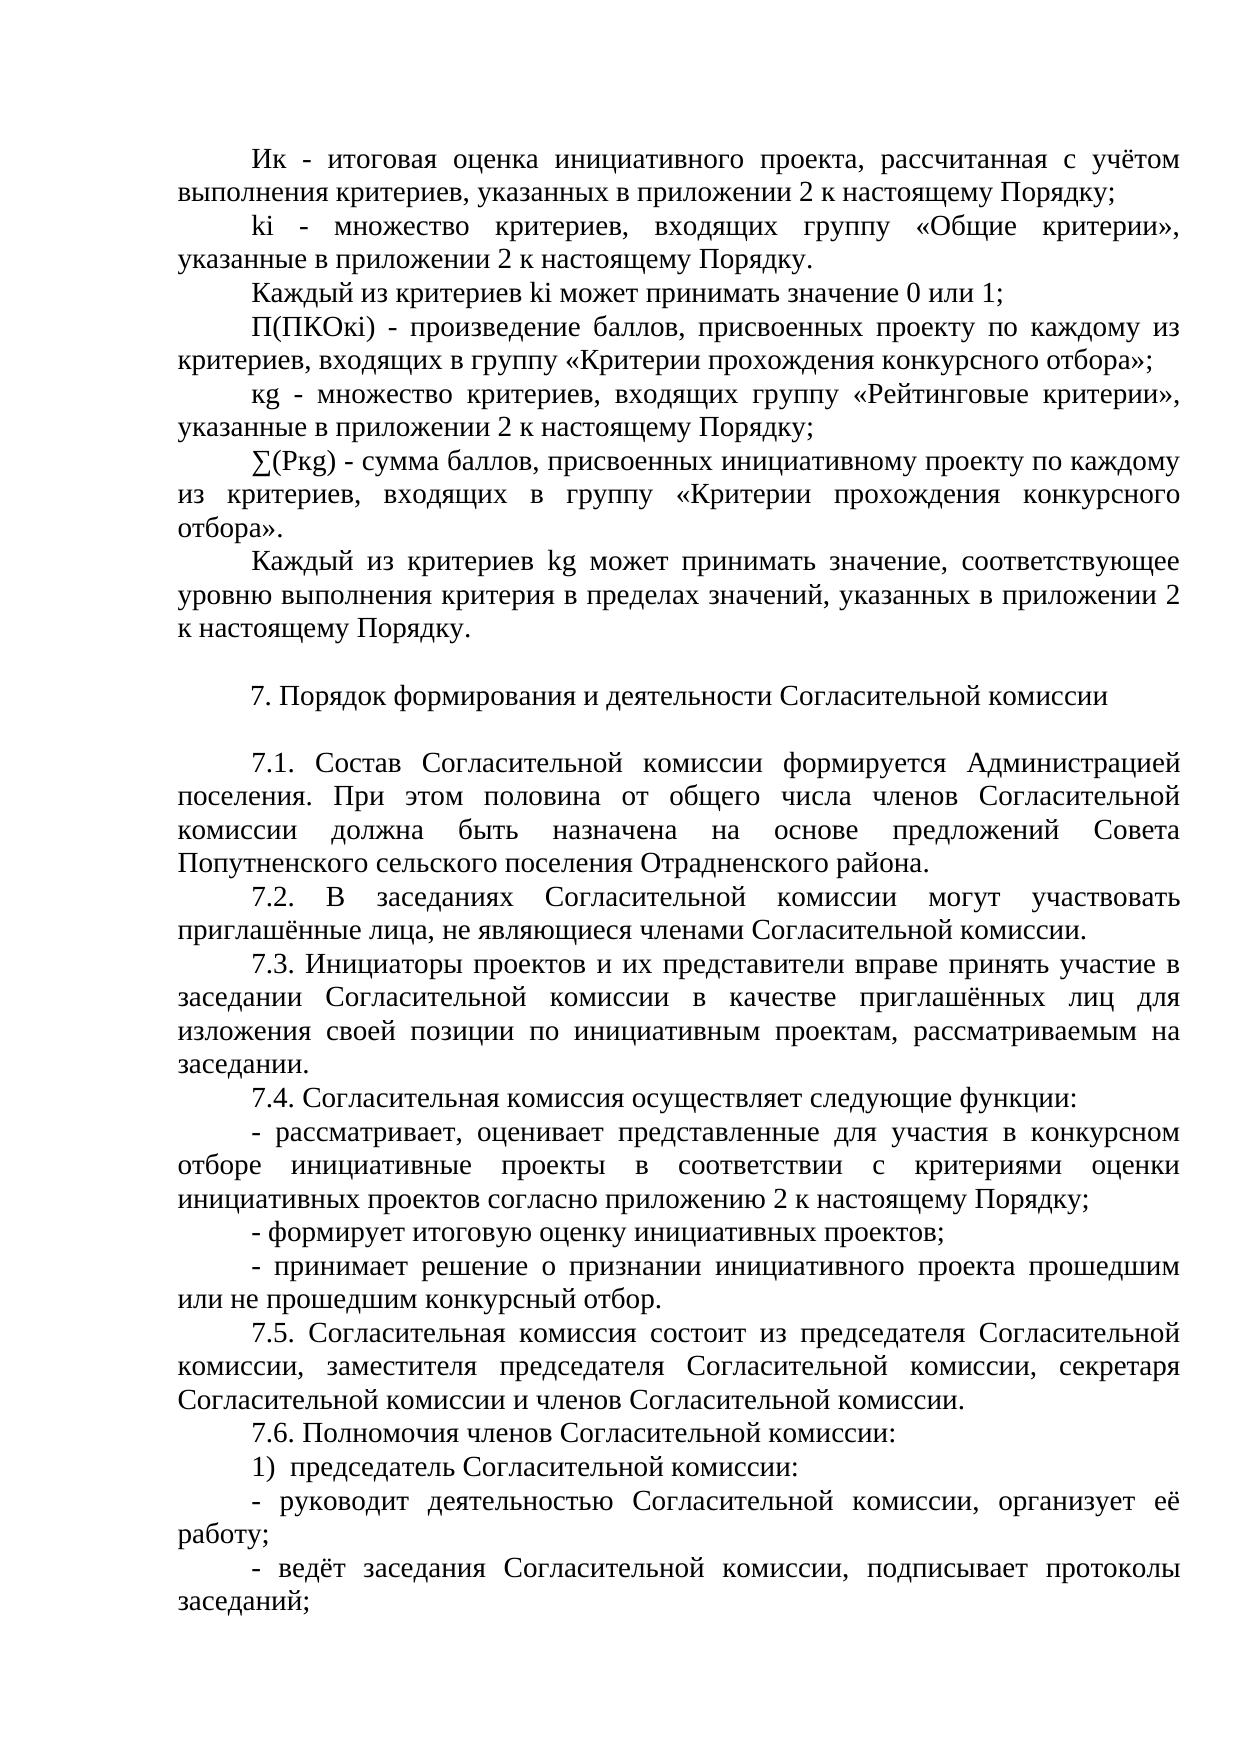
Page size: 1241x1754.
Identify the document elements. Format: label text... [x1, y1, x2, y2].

text - рассматривает, оценивает представленные для участия в конкурсном отборе инициативные проекты в соответствии с критериями оценки инициативных проектов согласно приложению 2 к настоящему Порядку; [177, 1114, 1181, 1214]
text 7.5. Согласительная комиссия состоит из председателя Согласительной комиссии, заместителя председателя Согласительной комиссии, секретаря Согласительной комиссии и членов Согласительной комиссии. [177, 1315, 1181, 1416]
text ki - множество критериев, входящих группу «Общие критерии», указанные в приложении 2 к настоящему Порядку. [177, 208, 1181, 275]
text - формирует итоговую оценку инициативных проектов; [177, 1214, 1181, 1248]
text - ведёт заседания Согласительной комиссии, подписывает протоколы заседаний; [177, 1550, 1181, 1617]
text - руководит деятельностью Согласительной комиссии, организует её работу; [177, 1483, 1181, 1550]
text П(ПКОкi) - произведение баллов, присвоенных проекту по каждому из критериев, входящих в группу «Критерии прохождения конкурсного отбора»; [177, 309, 1181, 376]
text 1) председатель Согласительной комиссии: [177, 1449, 1181, 1483]
text 7. Порядок формирования и деятельности Согласительной комиссии [177, 678, 1181, 711]
text Каждый из критериев ki может принимать значение 0 или 1; [177, 275, 1181, 309]
text 7.1. Состав Согласительной комиссии формируется Администрацией поселения. При этом половина от общего числа членов Согласительной комиссии должна быть назначена на основе предложений Совета Попутненского сельского поселения Отрадненского района. [177, 745, 1181, 879]
text 7.4. Согласительная комиссия осуществляет следующие функции: [177, 1080, 1181, 1114]
text 7.6. Полномочия членов Согласительной комиссии: [177, 1416, 1181, 1449]
text Каждый из критериев kg может принимать значение, соответствующее уровню выполнения критерия в пределах значений, указанных в приложении 2 к настоящему Порядку. [177, 543, 1181, 644]
text ∑(Ркg) - сумма баллов, присвоенных инициативному проекту по каждому из критериев, входящих в группу «Критерии прохождения конкурсного отбора». [177, 443, 1181, 543]
text Ик - итоговая оценка инициативного проекта, рассчитанная с учётом выполнения критериев, указанных в приложении 2 к настоящему Порядку; [177, 141, 1181, 208]
text - принимает решение о признании инициативного проекта прошедшим или не прошедшим конкурсный отбор. [177, 1248, 1181, 1315]
text 7.2. В заседаниях Согласительной комиссии могут участвовать приглашённые лица, не являющиеся членами Согласительной комиссии. [177, 879, 1181, 946]
text 7.3. Инициаторы проектов и их представители вправе принять участие в заседании Согласительной комиссии в качестве приглашённых лиц для изложения своей позиции по инициативным проектам, рассматриваемым на заседании. [177, 946, 1181, 1080]
text кg - множество критериев, входящих группу «Рейтинговые критерии», указанные в приложении 2 к настоящему Порядку; [177, 376, 1181, 443]
